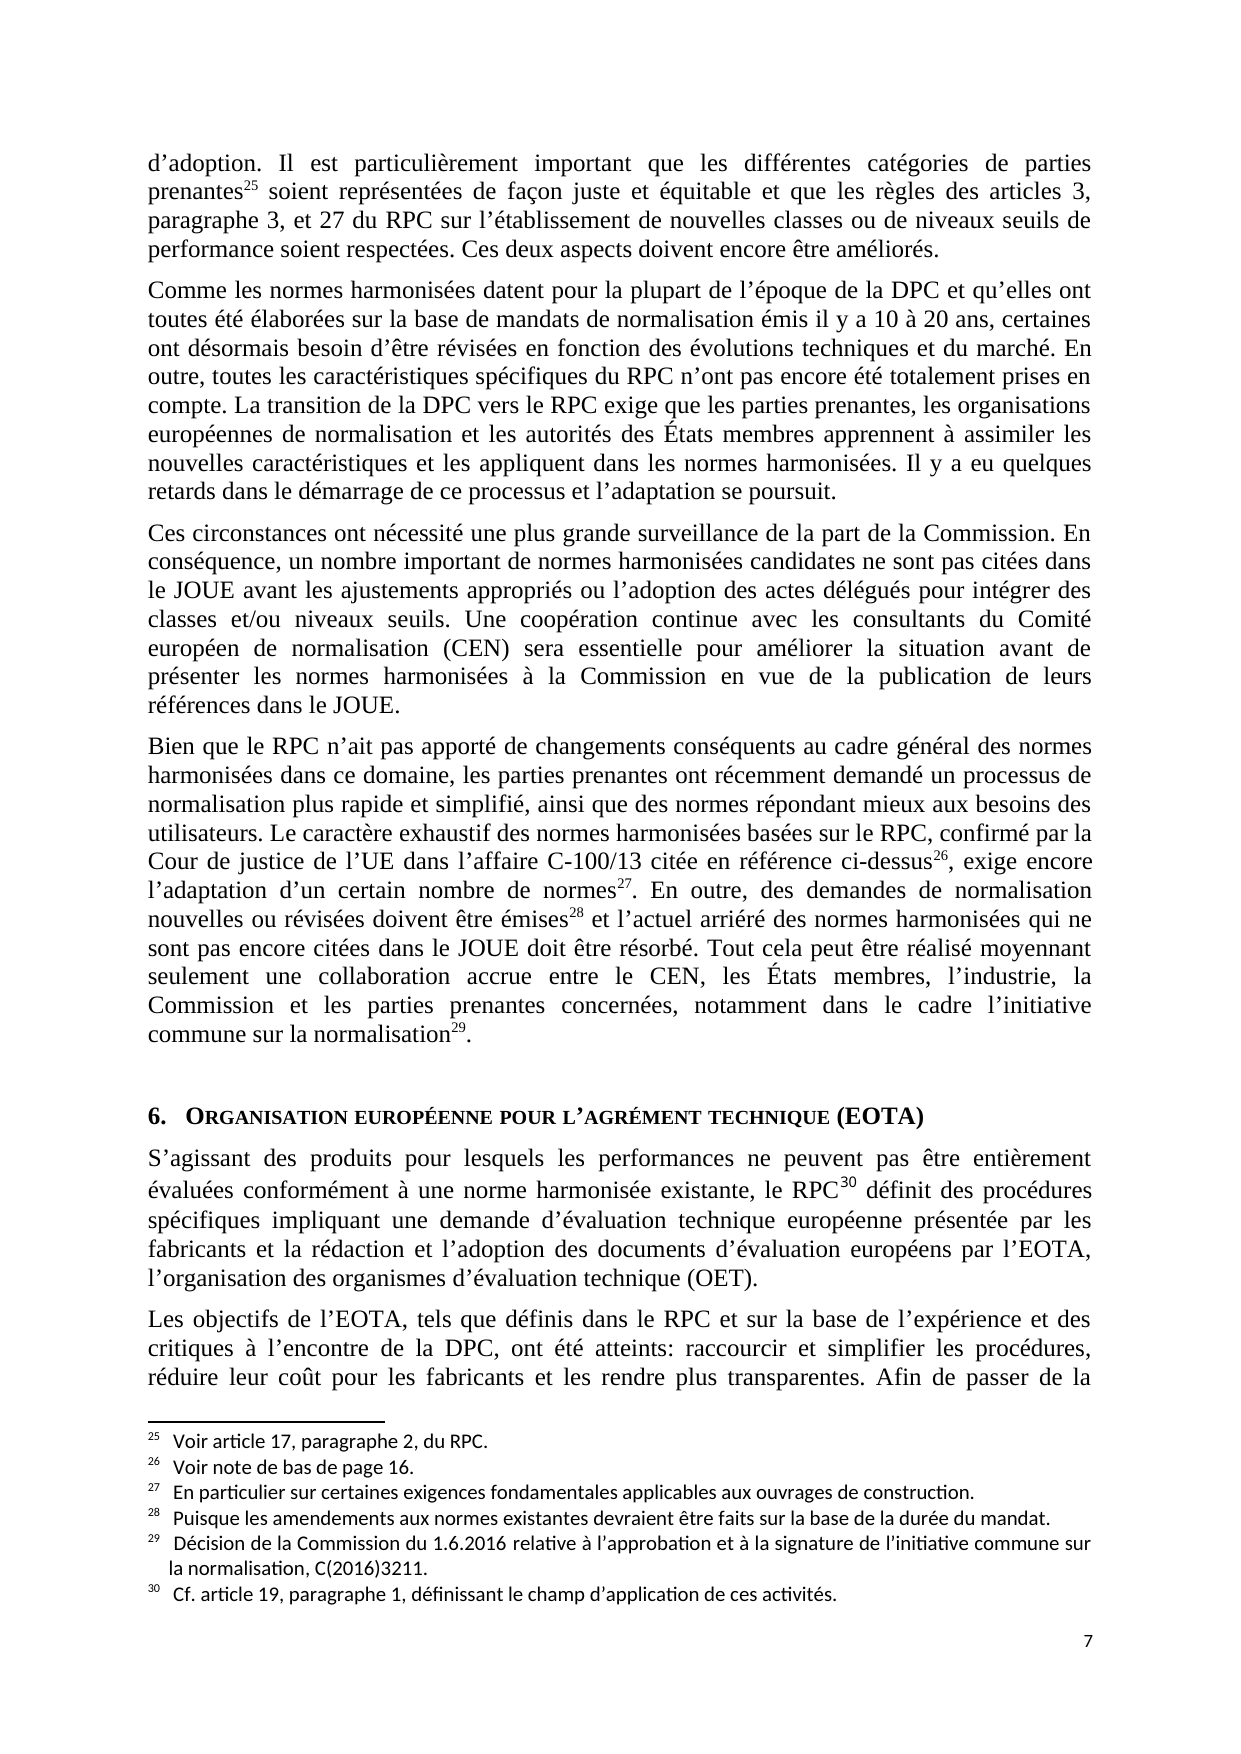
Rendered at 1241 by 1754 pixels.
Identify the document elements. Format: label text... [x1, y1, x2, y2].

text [148, 1304, 1093, 1390]
list Ces circonstances ont nécessité une plus grande surveillance de la part de la Commission. En conséquence, un nombre important de normes harmonisées candidates ne sont pas citées dans le JOUE avant les ajustements appropriés ou l’adoption des actes délégués pour intégrer des classes et/ou niveaux seuils. Une coopération continue avec les consultants du Comité européen de normalisation (CEN) sera essentielle pour améliorer la situation avant de présenter les normes harmonisées à la Commission en vue de la publication de leurs références dans le JOUE. [148, 518, 1093, 719]
list Comme les normes harmonisées datent pour la plupart de l’époque de la DPC et qu’elles ont toutes été élaborées sur la base de mandats de normalisation émis il y a 10 à 20 ans, certaines ont désormais besoin d’être révisées en fonction des évolutions techniques et du marché. En outre, toutes les caractéristiques spécifiques du RPC n’ont pas encore été totalement prises en compte. La transition de la DPC vers le RPC exige que les parties prenantes, les organisations européennes de normalisation et les autorités des États membres apprennent à assimiler les nouvelles caractéristiques et les appliquent dans les normes harmonisées. Il y a eu quelques retards dans le démarrage de ce processus et l’adaptation se poursuit. [148, 275, 1093, 505]
text Bien que le RPC n’ait pas apporté de changements conséquents au cadre général des normes harmonisées dans ce domaine, les parties prenantes ont récemment demandé un processus de normalisation plus rapide et simplifié, ainsi que des normes répondant mieux aux besoins des utilisateurs. Le caractère exhaustif des normes harmonisées basées sur le RPC, confirmé par la Cour de justice de l’UE dans l’affaire C-100/13 citée en référence ci-dessus, exige encore l’adaptation d’un certain nombre de normes. En outre, des demandes de normalisation nouvelles ou révisées doivent être émises et l’actuel arriéré des normes harmonisées qui ne sont pas encore citées dans le JOUE doit être résorbé. Tout cela peut être réalisé moyennant seulement une collaboration accrue entre le CEN, les États membres, l’industrie, la Commission et les parties prenantes concernées, notamment dans le cadre l’initiative commune sur la normalisation. [148, 731, 1093, 1048]
list Organisation européenne pour l’agrément technique (EOTA) [148, 1101, 1093, 1130]
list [148, 148, 1093, 263]
text S’agissant des produits pour lesquels les performances ne peuvent pas être entièrement évaluées conformément à une norme harmonisée existante, le RPC définit des procédures spécifiques impliquant une demande d’évaluation technique européenne présentée par les fabricants et la rédaction et l’adoption des documents d’évaluation européens par l’EOTA, l’organisation des organismes d’évaluation technique (OET). [148, 1143, 1093, 1292]
